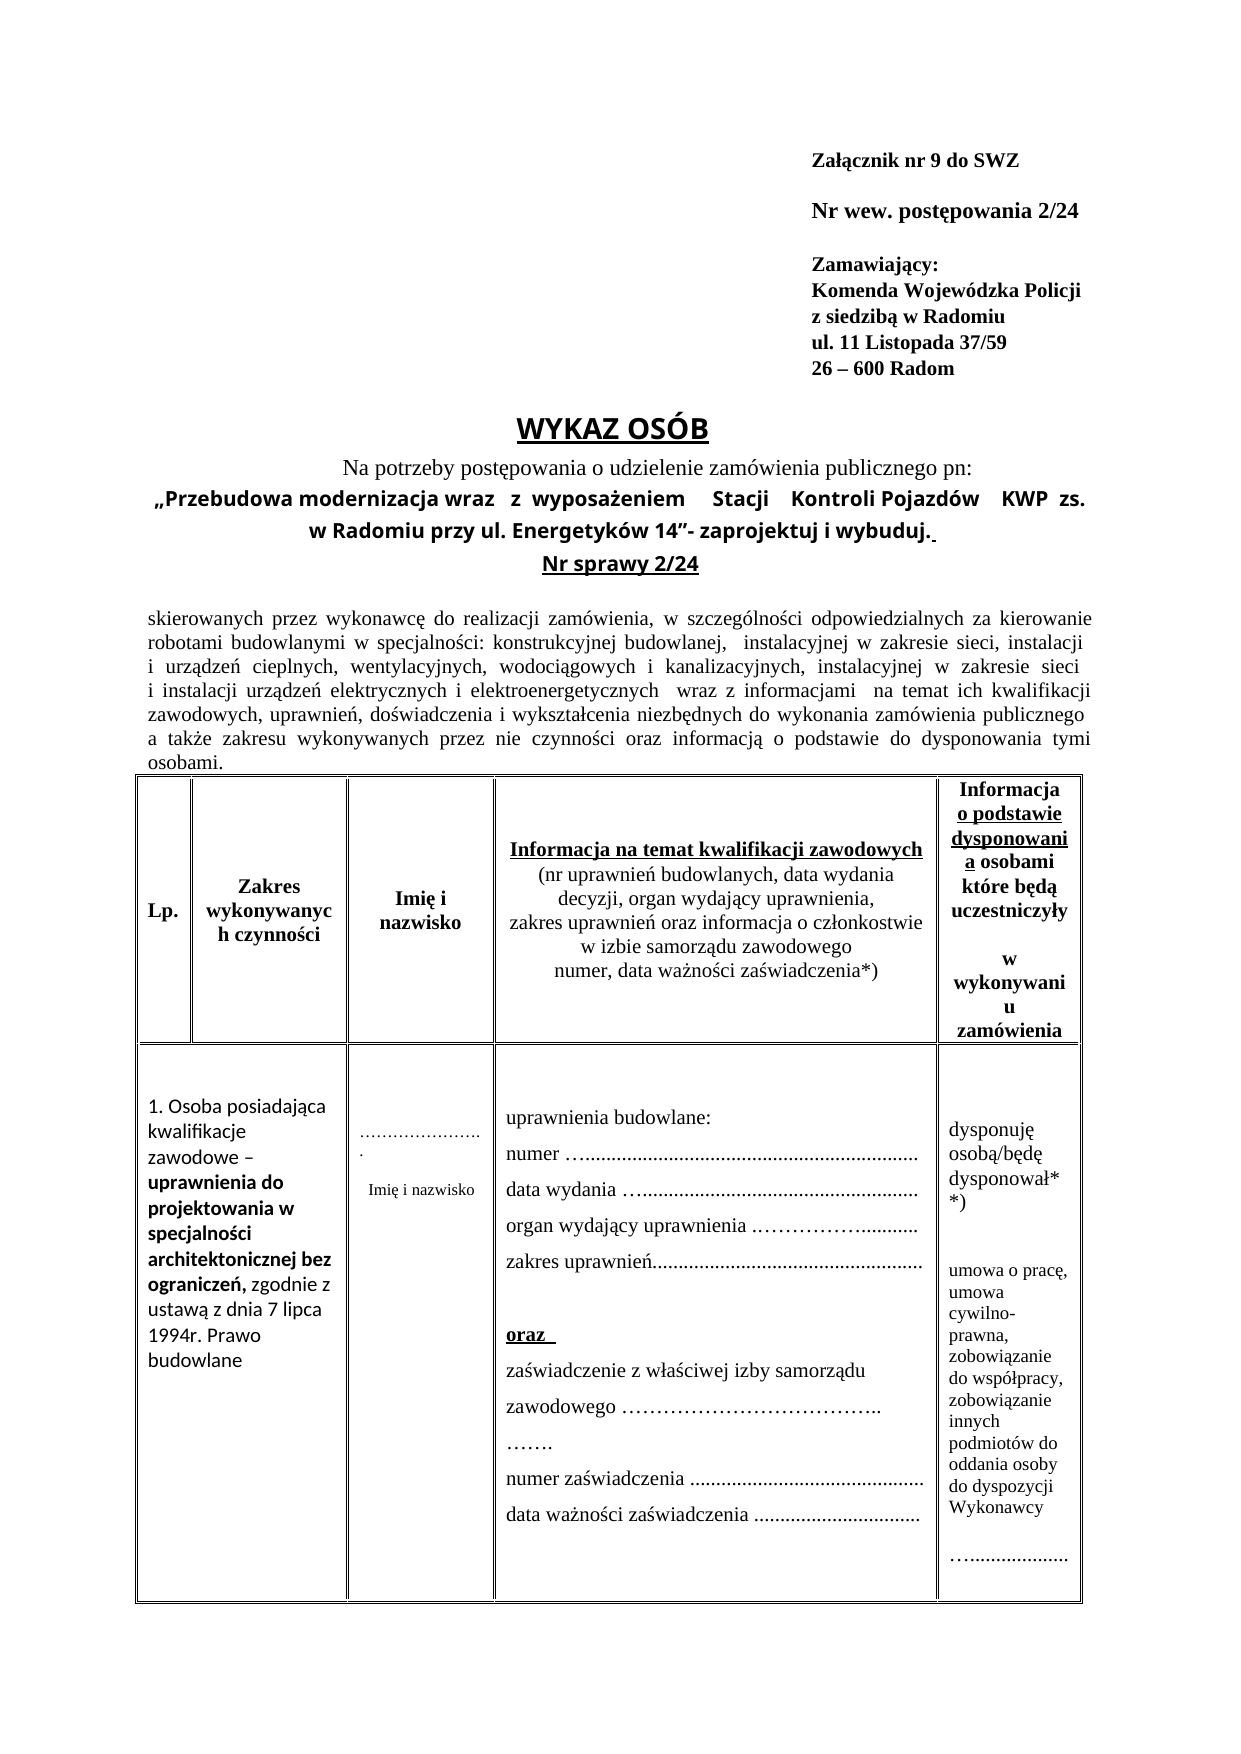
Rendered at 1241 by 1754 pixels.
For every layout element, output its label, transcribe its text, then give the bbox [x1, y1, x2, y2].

text skierowanych przez wykonawcę do realizacji zamówienia, w szczególności odpowiedzialnych za kierowanie robotami budowlanymi w specjalności: konstrukcyjnej budowlanej, instalacyjnej w zakresie sieci, instalacji i urządzeń cieplnych, wentylacyjnych, wodociągowych i kanalizacyjnych, instalacyjnej w zakresie sieci i instalacji urządzeń elektrycznych i elektroenergetycznych wraz z informacjami na temat ich kwalifikacji zawodowych, uprawnień, doświadczenia i wykształcenia niezbędnych do wykonania zamówienia publicznego a także zakresu wykonywanych przez nie czynności oraz informacją o podstawie do dysponowania tymi osobami. [148, 606, 1093, 774]
text Nr sprawy 2/24 [148, 549, 1093, 577]
table_header Informacja o podstawie dysponowania osobami które będą uczestniczyły w wykonywaniu zamówienia [938, 777, 1080, 1042]
table_header Informacja na temat kwalifikacji zawodowych (nr uprawnień budowlanych, data wydania decyzji, organ wydający uprawnienia, zakres uprawnień oraz informacja o członkostwie w izbie samorządu zawodowego numer, data ważności zaświadczenia*) [495, 777, 937, 1042]
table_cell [348, 1045, 494, 1601]
text „Przebudowa modernizacja wraz z wyposażeniem Stacji Kontroli Pojazdów KWP zs. w Radomiu przy ul. Energetyków 14”- zaprojektuj i wybuduj. [148, 484, 1093, 545]
text WYKAZ OSÓB [443, 408, 1093, 448]
table_header Imię i nazwisko [348, 777, 494, 1042]
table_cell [495, 1045, 937, 1601]
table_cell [938, 1042, 1081, 1601]
table_header Zakres wykonywanych czynności [191, 775, 348, 1042]
text Zamawiający: Komenda Wojewódzka Policji z siedzibą w Radomiu ul. 11 Listopada 37/59 26 – 600 Radom [811, 252, 1093, 380]
text Nr wew. postępowania 2/24 [811, 198, 1093, 224]
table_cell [136, 1042, 348, 1601]
text Załącznik nr 9 do SWZ [148, 148, 1093, 172]
table_header Lp. [138, 777, 191, 1042]
text Na potrzeby postępowania o udzielenie zamówienia publicznego pn: [223, 454, 1093, 480]
